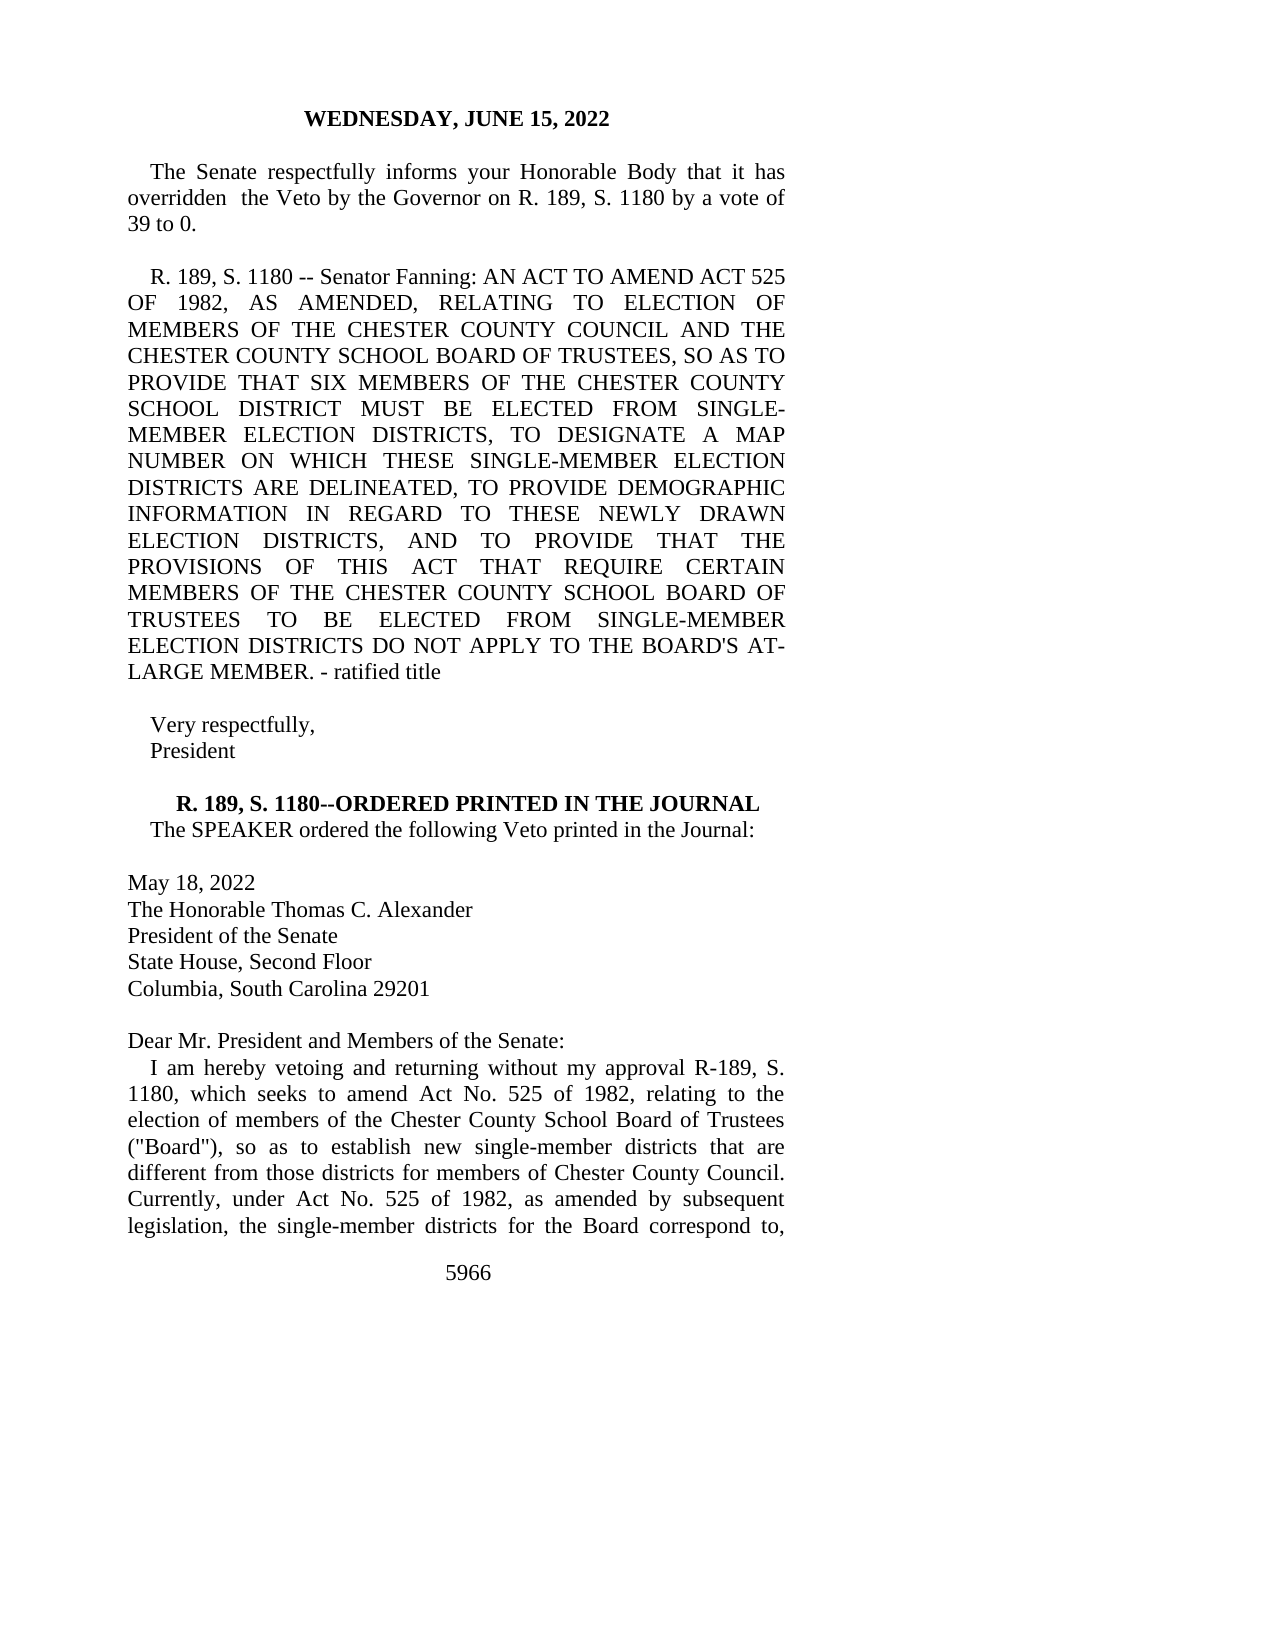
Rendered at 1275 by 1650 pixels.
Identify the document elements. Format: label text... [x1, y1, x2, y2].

text State House, Second Floor [127, 948, 786, 975]
text President [127, 737, 786, 764]
text R. 189, S. 1180--ORDERED PRINTED IN THE JOURNAL [127, 790, 786, 817]
text R. 189, S. 1180 -- Senator Fanning: AN ACT TO AMEND ACT 525 OF 1982, AS AMENDED, RELATING TO ELECTION OF MEMBERS OF THE CHESTER COUNTY COUNCIL AND THE CHESTER COUNTY SCHOOL BOARD OF TRUSTEES, SO AS TO PROVIDE THAT SIX MEMBERS OF THE CHESTER COUNTY SCHOOL DISTRICT MUST BE ELECTED FROM SINGLE-MEMBER ELECTION DISTRICTS, TO DESIGNATE A MAP NUMBER ON WHICH THESE SINGLE-MEMBER ELECTION DISTRICTS ARE DELINEATED, TO PROVIDE DEMOGRAPHIC INFORMATION IN REGARD TO THESE NEWLY DRAWN ELECTION DISTRICTS, AND TO PROVIDE THAT THE PROVISIONS OF THIS ACT THAT REQUIRE CERTAIN MEMBERS OF THE CHESTER COUNTY SCHOOL BOARD OF TRUSTEES TO BE ELECTED FROM SINGLE-MEMBER ELECTION DISTRICTS DO NOT APPLY TO THE BOARD'S AT-LARGE MEMBER. - ratified title [127, 263, 786, 685]
text The SPEAKER ordered the following Veto printed in the Journal: [127, 817, 786, 843]
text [127, 1054, 786, 1238]
text May 18, 2022 [127, 869, 786, 896]
text The Senate respectfully informs your Honorable Body that it has overridden the Veto by the Governor on R. 189, S. 1180 by a vote of 39 to 0. [127, 158, 786, 237]
text The Honorable Thomas C. Alexander [127, 896, 786, 922]
text Columbia, South Carolina 29201 [127, 975, 786, 1001]
text Dear Mr. President and Members of the Senate: [127, 1027, 786, 1054]
text President of the Senate [127, 922, 786, 948]
text Very respectfully, [127, 711, 786, 737]
